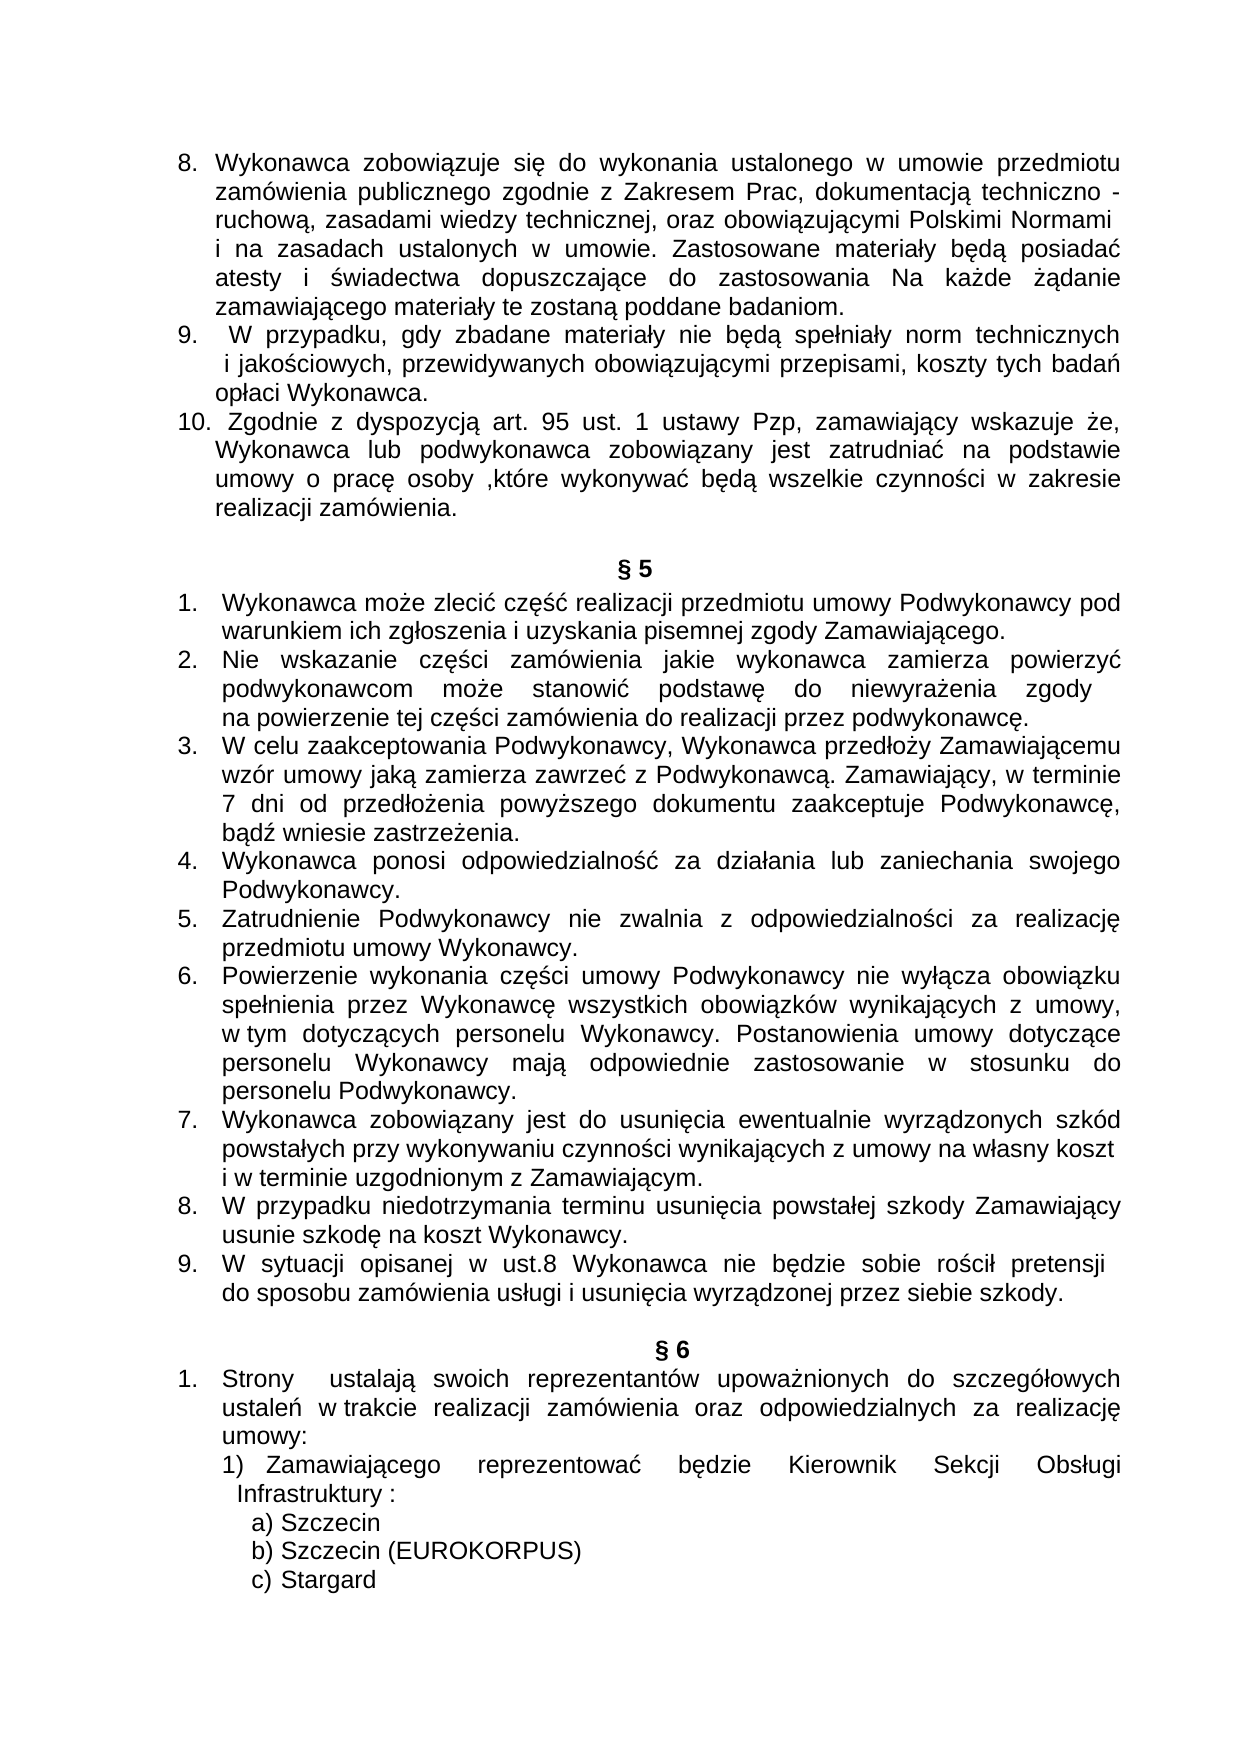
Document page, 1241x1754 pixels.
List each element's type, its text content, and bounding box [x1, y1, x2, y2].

list Zamawiającego reprezentować będzie Kierownik Sekcji Obsługi Infrastruktury : [222, 1450, 1122, 1507]
list W przypadku niedotrzymania terminu usunięcia powstałej szkody Zamawiający usunie szkodę na koszt Wykonawcy. [177, 1191, 1122, 1249]
text § 5 [148, 554, 1122, 583]
list Stargard [251, 1565, 1122, 1594]
list Wykonawca zobowiązuje się do wykonania ustalonego w umowie przedmiotu zamówienia publicznego zgodnie z Zakresem Prac, dokumentacją techniczno - ruchową, zasadami wiedzy technicznej, oraz obowiązującymi Polskimi Normami i na zasadach ustalonych w umowie. Zastosowane materiały będą posiadać atesty i świadectwa dopuszczające do zastosowania Na każde żądanie zamawiającego materiały te zostaną poddane badaniom. [177, 148, 1122, 320]
list Nie wskazanie części zamówienia jakie wykonawca zamierza powierzyć podwykonawcom może stanowić podstawę do niewyrażenia zgody na powierzenie tej części zamówienia do realizacji przez podwykonawcę. [177, 645, 1122, 731]
list W przypadku, gdy zbadane materiały nie będą spełniały norm technicznych i jakościowych, przewidywanych obowiązującymi przepisami, koszty tych badań opłaci Wykonawca. [177, 320, 1122, 406]
list Zgodnie z dyspozycją art. 95 ust. 1 ustawy Pzp, zamawiający wskazuje że, Wykonawca lub podwykonawca zobowiązany jest zatrudniać na podstawie umowy o pracę osoby ,które wykonywać będą wszelkie czynności w zakresie realizacji zamówienia. [177, 406, 1122, 521]
list Strony ustalają swoich reprezentantów upoważnionych do szczegółowych ustaleń w trakcie realizacji zamówienia oraz odpowiedzialnych za realizację umowy: [177, 1364, 1122, 1450]
list Powierzenie wykonania części umowy Podwykonawcy nie wyłącza obowiązku spełnienia przez Wykonawcę wszystkich obowiązków wynikających z umowy, w tym dotyczących personelu Wykonawcy. Postanowienia umowy dotyczące personelu Wykonawcy mają odpowiednie zastosowanie w stosunku do personelu Podwykonawcy. [177, 961, 1122, 1105]
list Wykonawca ponosi odpowiedzialność za działania lub zaniechania swojego Podwykonawcy. [177, 846, 1122, 904]
list W celu zaakceptowania Podwykonawcy, Wykonawca przedłoży Zamawiającemu wzór umowy jaką zamierza zawrzeć z Podwykonawcą. Zamawiający, w terminie 7 dni od przedłożenia powyższego dokumentu zaakceptuje Podwykonawcę, bądź wniesie zastrzeżenia. [177, 731, 1122, 846]
list Szczecin [251, 1507, 1122, 1536]
list W sytuacji opisanej w ust.8 Wykonawca nie będzie sobie rościł pretensji do sposobu zamówienia usługi i usunięcia wyrządzonej przez siebie szkody. [177, 1249, 1122, 1306]
list § 6 [223, 1335, 1122, 1364]
list Szczecin (EUROKORPUS) [251, 1536, 1122, 1565]
list Zatrudnienie Podwykonawcy nie zwalnia z odpowiedzialności za realizację przedmiotu umowy Wykonawcy. [177, 904, 1122, 961]
list Wykonawca zobowiązany jest do usunięcia ewentualnie wyrządzonych szkód powstałych przy wykonywaniu czynności wynikających z umowy na własny koszt i w terminie uzgodnionym z Zamawiającym. [177, 1105, 1122, 1191]
list Wykonawca może zlecić część realizacji przedmiotu umowy Podwykonawcy pod warunkiem ich zgłoszenia i uzyskania pisemnej zgody Zamawiającego. [177, 587, 1122, 645]
